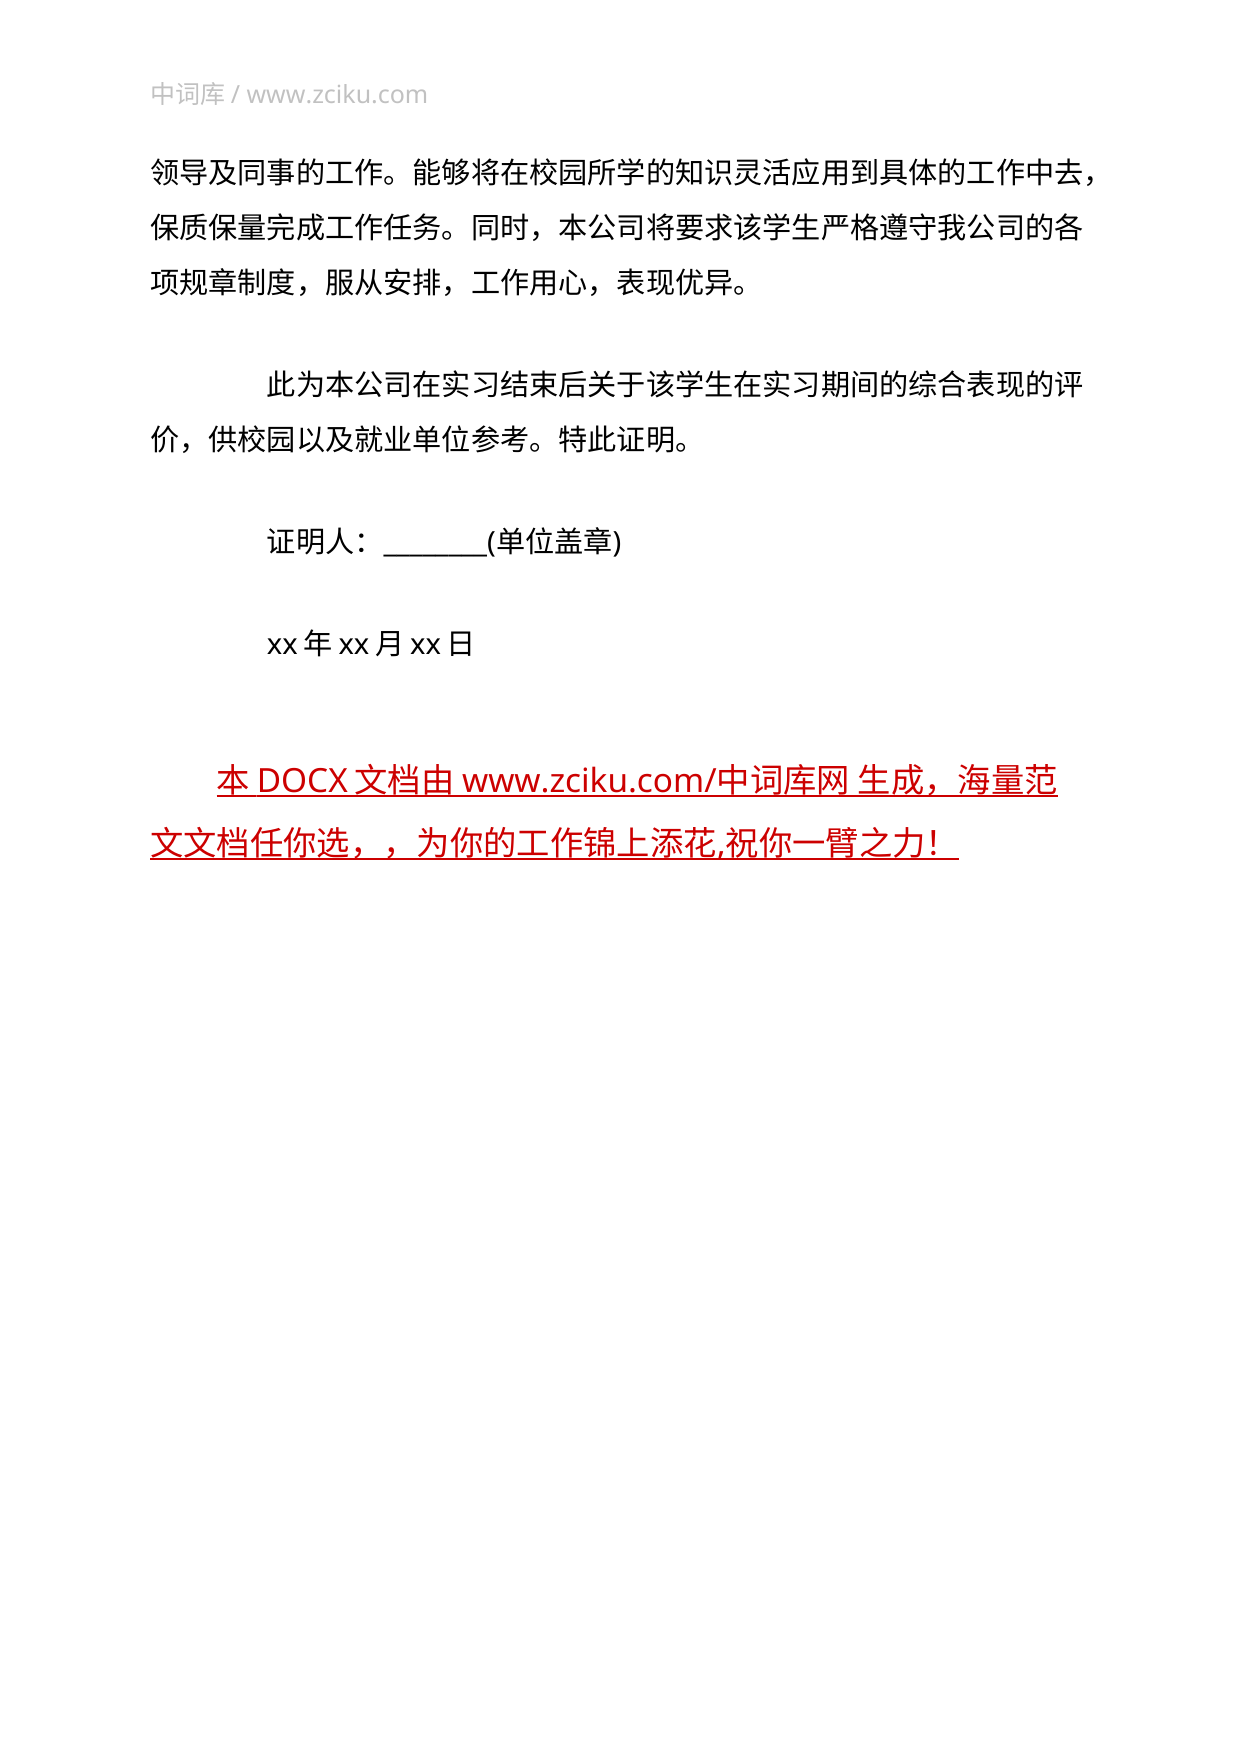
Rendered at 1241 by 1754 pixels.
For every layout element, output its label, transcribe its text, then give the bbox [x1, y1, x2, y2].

text 证明人：________(单位盖章) [150, 518, 1090, 561]
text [150, 150, 1090, 302]
text 此为本公司在实习结束后关于该学生在实习期间的综合表现的评价，供校园以及就业单位参考。特此证明。 [150, 362, 1090, 459]
text 本DOCX文档由 www.zciku.com/中词库网 生成，海量范文文档任你选，，为你的工作锦上添花,祝你一臂之力！ [150, 753, 1090, 865]
text xx年xx月xx日 [150, 620, 1090, 663]
